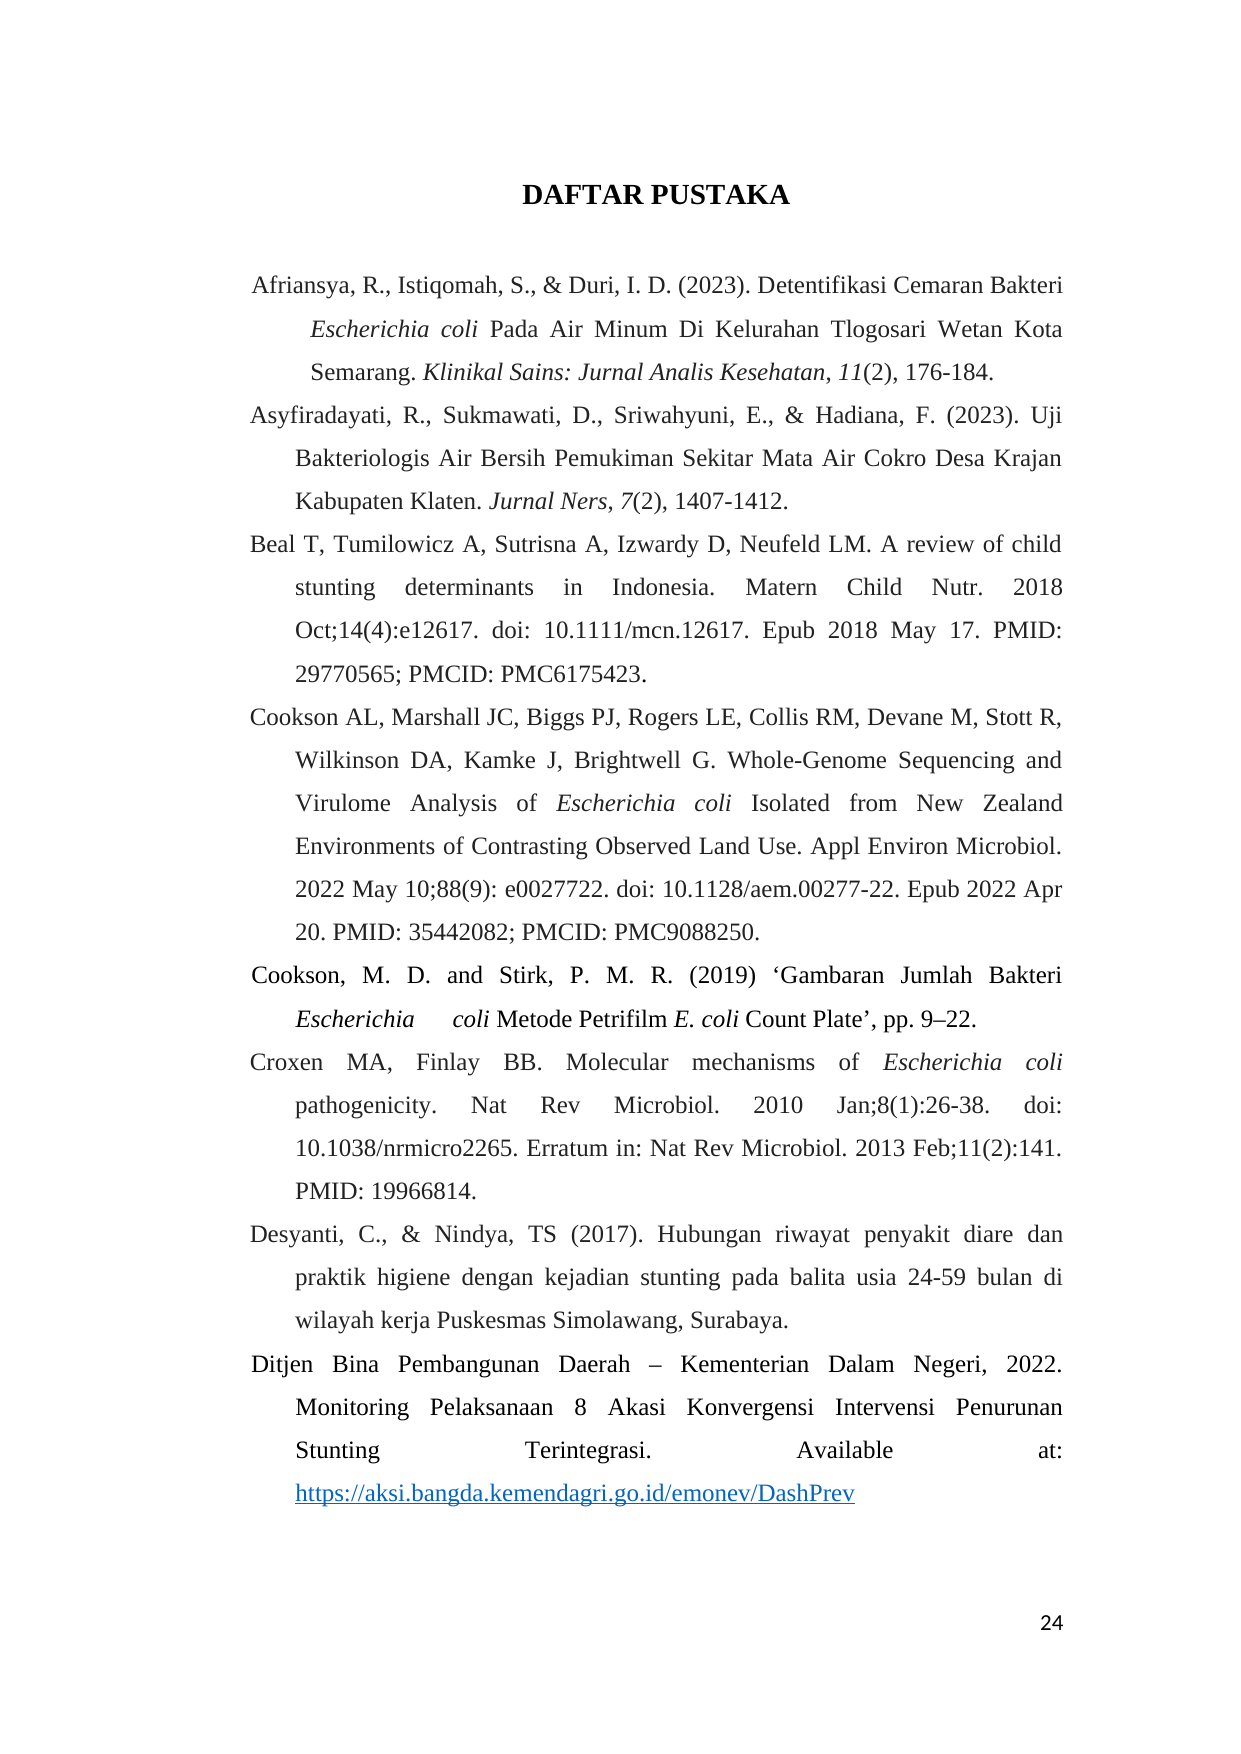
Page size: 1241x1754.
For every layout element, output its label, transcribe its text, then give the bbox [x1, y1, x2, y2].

text Afriansya, R., Istiqomah, S., & Duri, I. D. (2023). Detentifikasi Cemaran Bakteri Escherichia coli Pada Air Minum Di Kelurahan Tlogosari Wetan Kota Semarang. Klinikal Sains: Jurnal Analis Kesehatan, 11(2), 176-184. [251, 271, 1063, 386]
text Cookson, M. D. and Stirk, P. M. R. (2019) ‘Gambaran Jumlah Bakteri Escherichia coli Metode Petrifilm E. coli Count Plate’, pp. 9–22. [251, 961, 1063, 1032]
text Asyfiradayati, R., Sukmawati, D., Sriwahyuni, E., & Hadiana, F. (2023). Uji Bakteriologis Air Bersih Pemukiman Sekitar Mata Air Cokro Desa Krajan Kabupaten Klaten. Jurnal Ners, 7(2), 1407-1412. [249, 423, 1063, 515]
text Croxen MA, Finlay BB. Molecular mechanisms of Escherichia coli pathogenicity. Nat Rev Microbiol. 2010 Jan;8(1):26-38. doi: 10.1038/nrmicro2265. Erratum in: Nat Rev Microbiol. 2013 Feb;11(2):141. PMID: 19966814. [249, 1047, 1063, 1205]
text Ditjen Bina Pembangunan Daerah – Kementerian Dalam Negeri, 2022. Monitoring Pelaksanaan 8 Akasi Konvergensi Intervensi Penurunan Stunting Terintegrasi. Available at: https://aksi.bangda.kemendagri.go.id/emonev/DashPrev [251, 1349, 1063, 1507]
text Cookson AL, Marshall JC, Biggs PJ, Rogers LE, Collis RM, Devane M, Stott R, Wilkinson DA, Kamke J, Brightwell G. Whole-Genome Sequencing and Virulome Analysis of Escherichia coli Isolated from New Zealand Environments of Contrasting Observed Land Use. Appl Environ Microbiol. 2022 May 10;88(9): e0027722. doi: 10.1128/aem.00277-22. Epub 2022 Apr 20. PMID: 35442082; PMCID: PMC9088250. [249, 702, 1063, 946]
text Beal T, Tumilowicz A, Sutrisna A, Izwardy D, Neufeld LM. A review of child stunting determinants in Indonesia. Matern Child Nutr. 2018 Oct;14(4):e12617. doi: 10.1111/mcn.12617. Epub 2018 May 17. PMID: 29770565; PMCID: PMC6175423. [249, 529, 1063, 687]
subtitle DAFTAR PUSTAKA [249, 177, 1063, 211]
text Desyanti, C., & Nindya, TS (2017). Hubungan riwayat penyakit diare dan praktik higiene dengan kejadian stunting pada balita usia 24-59 bulan di wilayah kerja Puskesmas Simolawang, Surabaya. [249, 1219, 1064, 1334]
